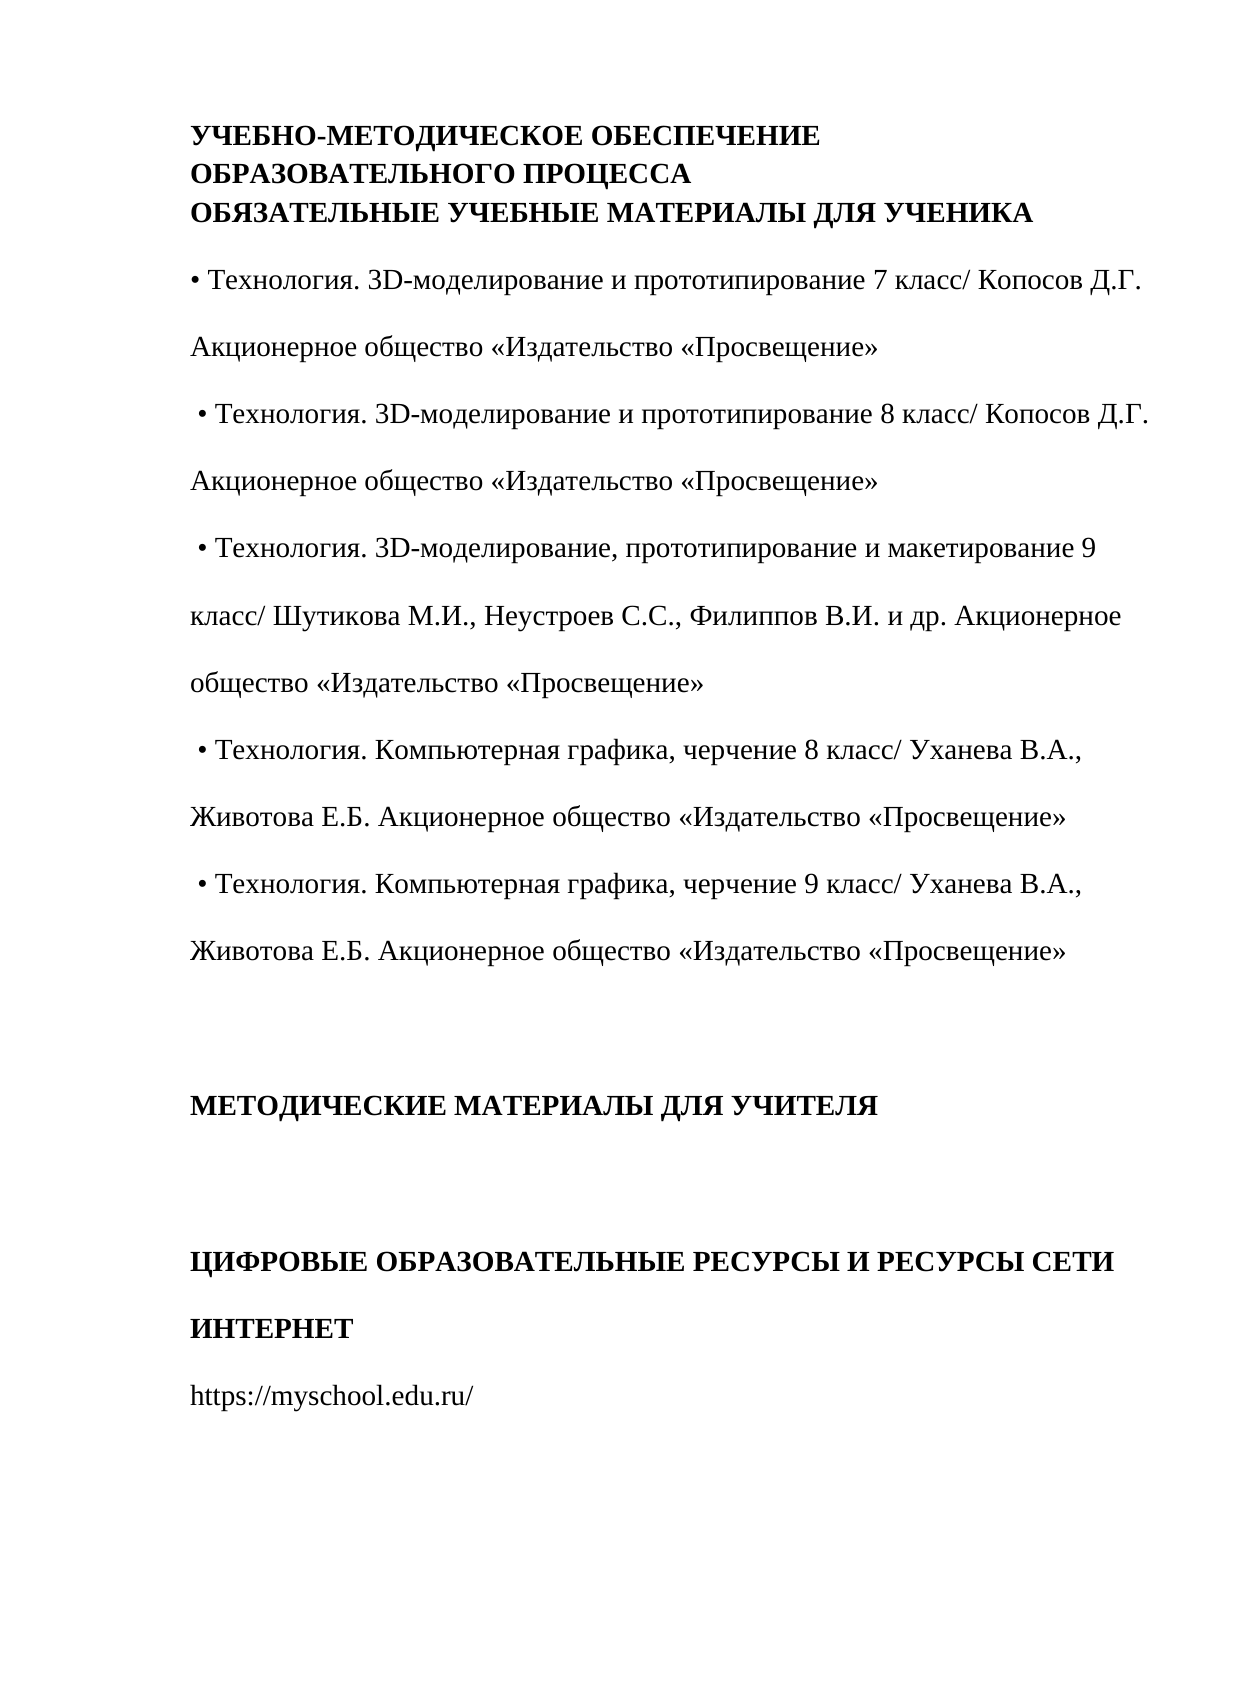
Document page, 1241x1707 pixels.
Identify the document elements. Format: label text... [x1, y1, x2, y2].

text https://myschool.edu.ru/ [190, 1378, 1152, 1411]
text ЦИФРОВЫЕ ОБРАЗОВАТЕЛЬНЫЕ РЕСУРСЫ И РЕСУРСЫ СЕТИ ИНТЕРНЕТ [190, 1244, 1152, 1344]
text • Технология. 3D-моделирование и прототипирование 7 класс/ Копосов Д.Г. Акционерное общество «Издательство «Просвещение» • Технология. 3D-моделирование и прототипирование 8 класс/ Копосов Д.Г. Акционерное общество «Издательство «Просвещение» • Технология. 3D-моделирование, прототипирование и макетирование 9 класс/ Шутикова М.И., Неустроев С.С., Филиппов В.И. и др. Акционерное общество «Издательство «Просвещение» • Технология. Компьютерная графика, черчение 8 класс/ Уханева В.А., Животова Е.Б. Акционерное общество «Издательство «Просвещение» • Технология. Компьютерная графика, черчение 9 класс/ Уханева В.А., Животова Е.Б. Акционерное общество «Издательство «Просвещение» [190, 262, 1152, 967]
text ОБЯЗАТЕЛЬНЫЕ УЧЕБНЫЕ МАТЕРИАЛЫ ДЛЯ УЧЕНИКА [190, 195, 1152, 229]
text УЧЕБНО-МЕТОДИЧЕСКОЕ ОБЕСПЕЧЕНИЕ ОБРАЗОВАТЕЛЬНОГО ПРОЦЕССА [190, 118, 1152, 190]
text МЕТОДИЧЕСКИЕ МАТЕРИАЛЫ ДЛЯ УЧИТЕЛЯ [190, 1088, 1152, 1122]
